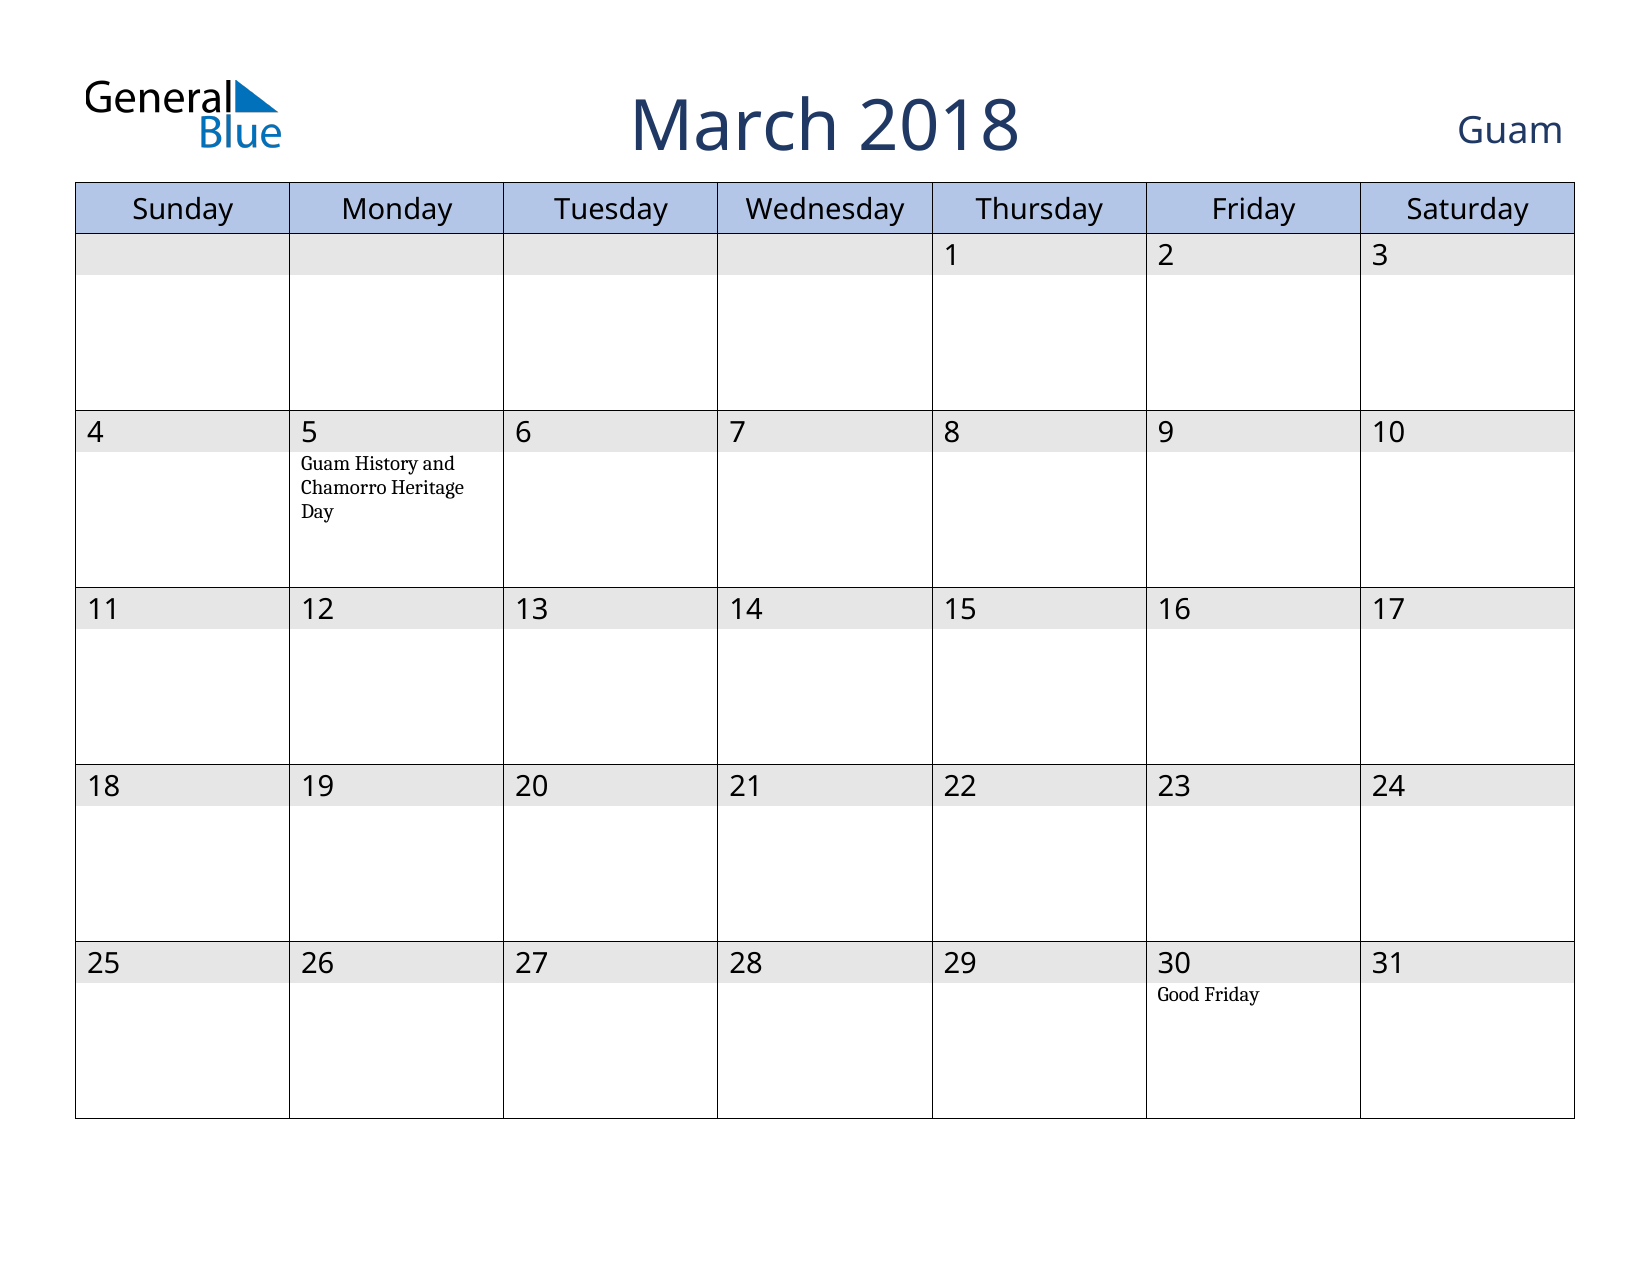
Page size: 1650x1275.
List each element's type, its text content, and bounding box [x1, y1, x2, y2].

table_cell 20 [504, 765, 717, 806]
table_cell [718, 275, 932, 410]
table_cell 17 [1361, 588, 1574, 629]
table_cell [504, 983, 717, 1118]
table_cell [290, 275, 503, 410]
picture [86, 80, 281, 148]
table_cell 31 [1361, 942, 1574, 983]
table_cell [504, 452, 717, 587]
table_cell 19 [290, 765, 503, 806]
table_cell [504, 806, 717, 941]
table_cell 25 [76, 942, 289, 983]
table_cell 22 [933, 765, 1146, 806]
table_cell 1 [933, 234, 1146, 275]
table_cell [933, 629, 1146, 764]
table_cell [718, 234, 932, 275]
table_cell 5 [290, 411, 503, 452]
table_cell [933, 275, 1146, 410]
table_cell [933, 983, 1146, 1118]
table_cell 7 [718, 411, 932, 452]
table_cell Friday [1147, 183, 1360, 233]
table_cell 12 [290, 588, 503, 629]
table_cell [76, 806, 289, 941]
table_cell 27 [504, 942, 717, 983]
table_cell 24 [1361, 765, 1574, 806]
table_cell 11 [76, 588, 289, 629]
table_cell 3 [1361, 234, 1574, 275]
table_cell Monday [290, 183, 503, 233]
table_cell 29 [933, 942, 1146, 983]
table_cell 4 [76, 411, 289, 452]
table_cell 13 [504, 588, 717, 629]
table_cell Good Friday [1147, 983, 1360, 1118]
table_cell [76, 452, 289, 587]
table_cell 14 [718, 588, 932, 629]
table_cell 30 [1147, 942, 1360, 983]
table_cell [718, 806, 932, 941]
table_cell 21 [718, 765, 932, 806]
table_cell [504, 234, 717, 275]
table_cell [1361, 806, 1574, 941]
table_cell 10 [1361, 411, 1574, 452]
table_cell [718, 629, 932, 764]
table_cell [1147, 629, 1360, 764]
table_cell 16 [1147, 588, 1360, 629]
table_cell [1361, 275, 1574, 410]
table_header March 2018 [504, 75, 1146, 182]
table_cell 26 [290, 942, 503, 983]
table_cell [1147, 275, 1360, 410]
table_cell Guam History and Chamorro Heritage Day [290, 452, 503, 587]
table_cell [76, 983, 289, 1118]
table_cell 8 [933, 411, 1146, 452]
table_cell Saturday [1361, 183, 1574, 233]
table_cell Tuesday [504, 183, 717, 233]
table_cell [1361, 452, 1574, 587]
table_cell [290, 806, 503, 941]
table_cell [933, 452, 1146, 587]
table_cell [1361, 629, 1574, 764]
table_cell Thursday [933, 183, 1146, 233]
table_cell [718, 983, 932, 1118]
table_cell 28 [718, 942, 932, 983]
table_cell [76, 234, 289, 275]
table_cell 6 [504, 411, 717, 452]
table_cell [933, 806, 1146, 941]
table_cell [1361, 983, 1574, 1118]
table_cell 18 [76, 765, 289, 806]
table_header Guam [1146, 75, 1574, 182]
table_cell [504, 629, 717, 764]
table_cell [1147, 806, 1360, 941]
table_cell Sunday [76, 183, 289, 233]
table_header [76, 75, 503, 182]
table_cell [76, 629, 289, 764]
table_cell 15 [933, 588, 1146, 629]
table_cell [76, 275, 289, 410]
table_cell [290, 983, 503, 1118]
table_cell [290, 629, 503, 764]
table_cell Wednesday [718, 183, 932, 233]
table_cell 2 [1147, 234, 1360, 275]
table_cell [290, 234, 503, 275]
table_cell 23 [1147, 765, 1360, 806]
table_cell [718, 452, 932, 587]
table_cell [504, 275, 717, 410]
table_cell [1147, 452, 1360, 587]
table_cell 9 [1147, 411, 1360, 452]
